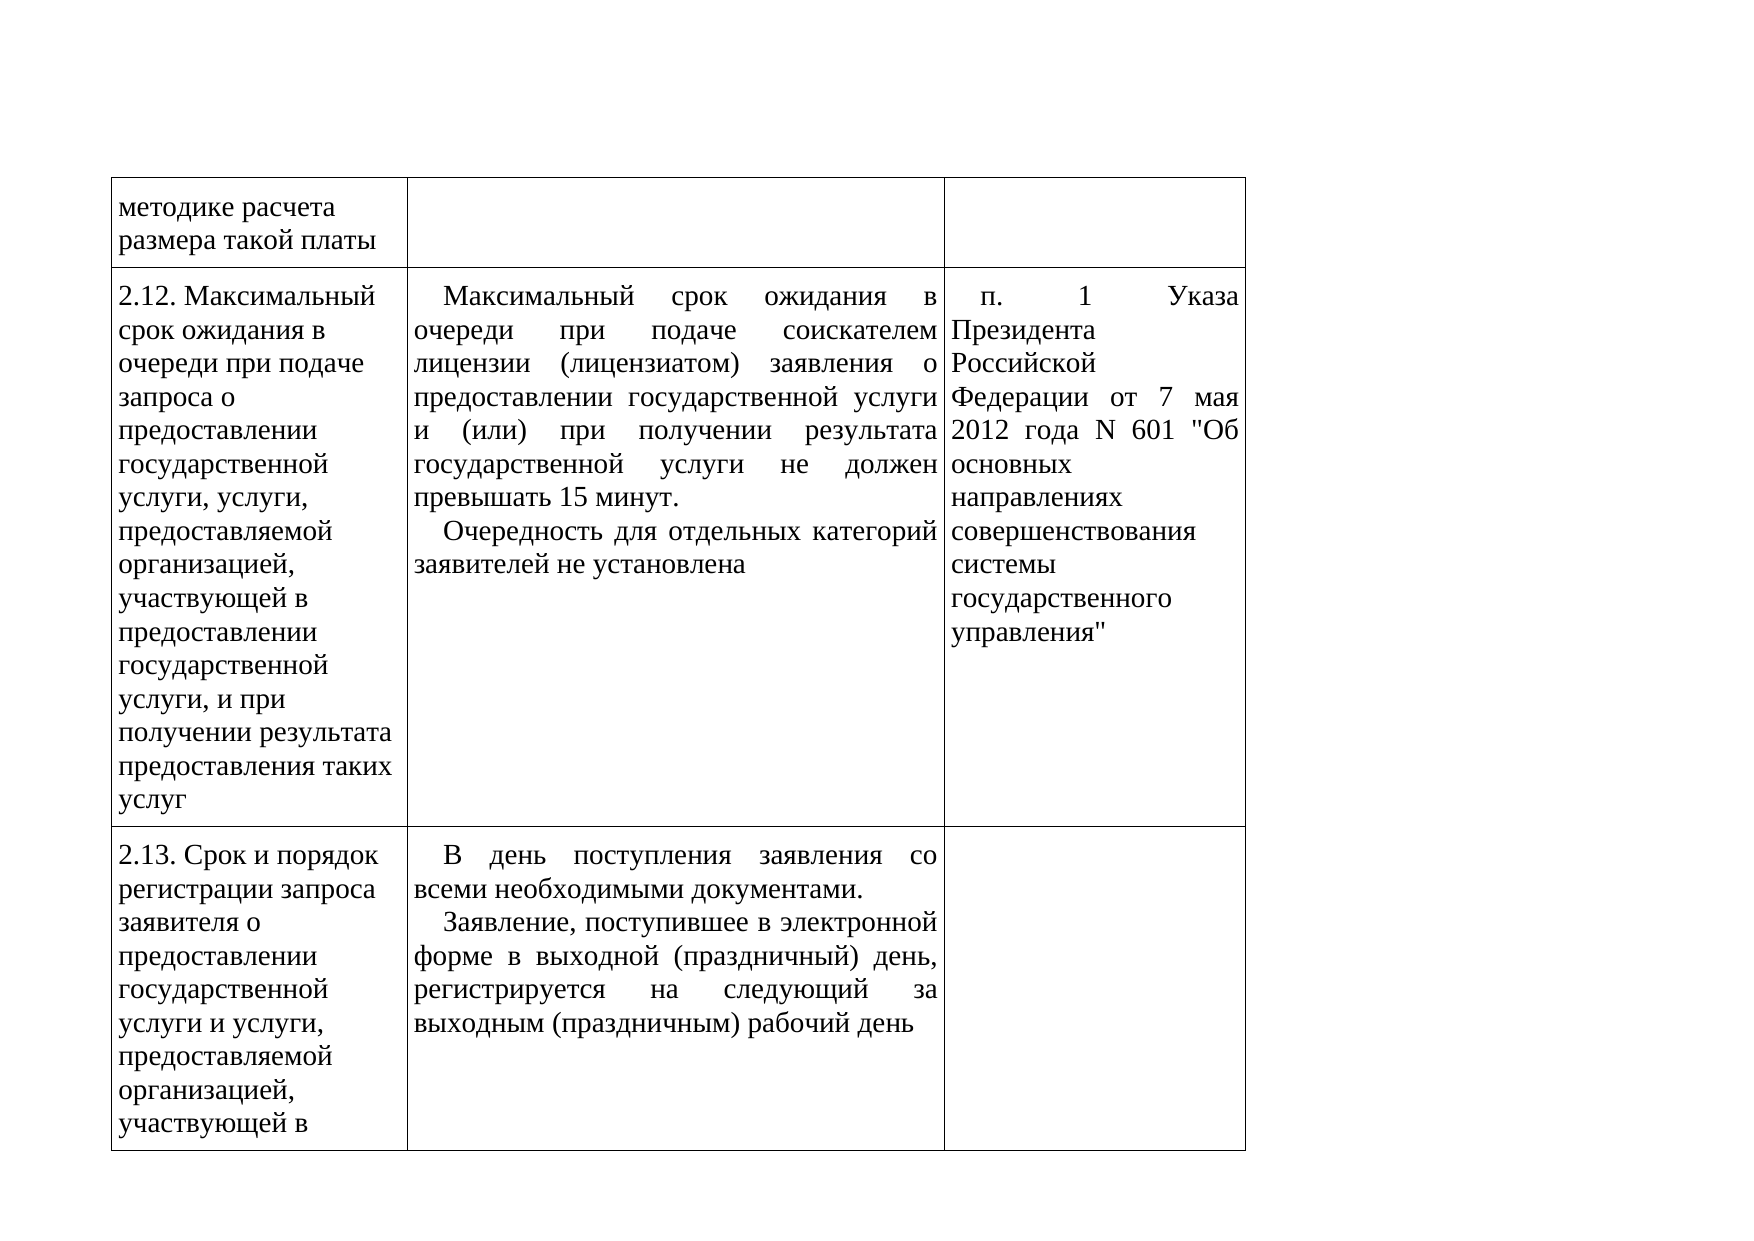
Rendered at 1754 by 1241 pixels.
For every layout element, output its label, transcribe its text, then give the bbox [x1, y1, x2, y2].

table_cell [112, 827, 407, 1150]
table_cell Максимальный срок ожидания в очереди при подаче соискателем лицензии (лицензиатом) заявления о предоставлении государственной услуги и (или) при получении результата государственной услуги не должен превышать 15 минут. Очередность для отдельных категорий заявителей не установлена [408, 268, 944, 826]
table_cell п. 1 Указа Президента Российской Федерации от 7 мая 2012 года N 601 "Об основных направлениях совершенствования системы государственного управления" [945, 268, 1245, 826]
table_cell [408, 178, 944, 267]
table_cell [945, 827, 1245, 1150]
table_cell 2.12. Максимальный срок ожидания в очереди при подаче запроса о предоставлении государственной услуги, услуги, предоставляемой организацией, участвующей в предоставлении государственной услуги, и при получении результата предоставления таких услуг [112, 268, 407, 826]
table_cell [408, 827, 944, 1150]
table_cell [112, 178, 407, 267]
table_cell [945, 178, 1245, 267]
